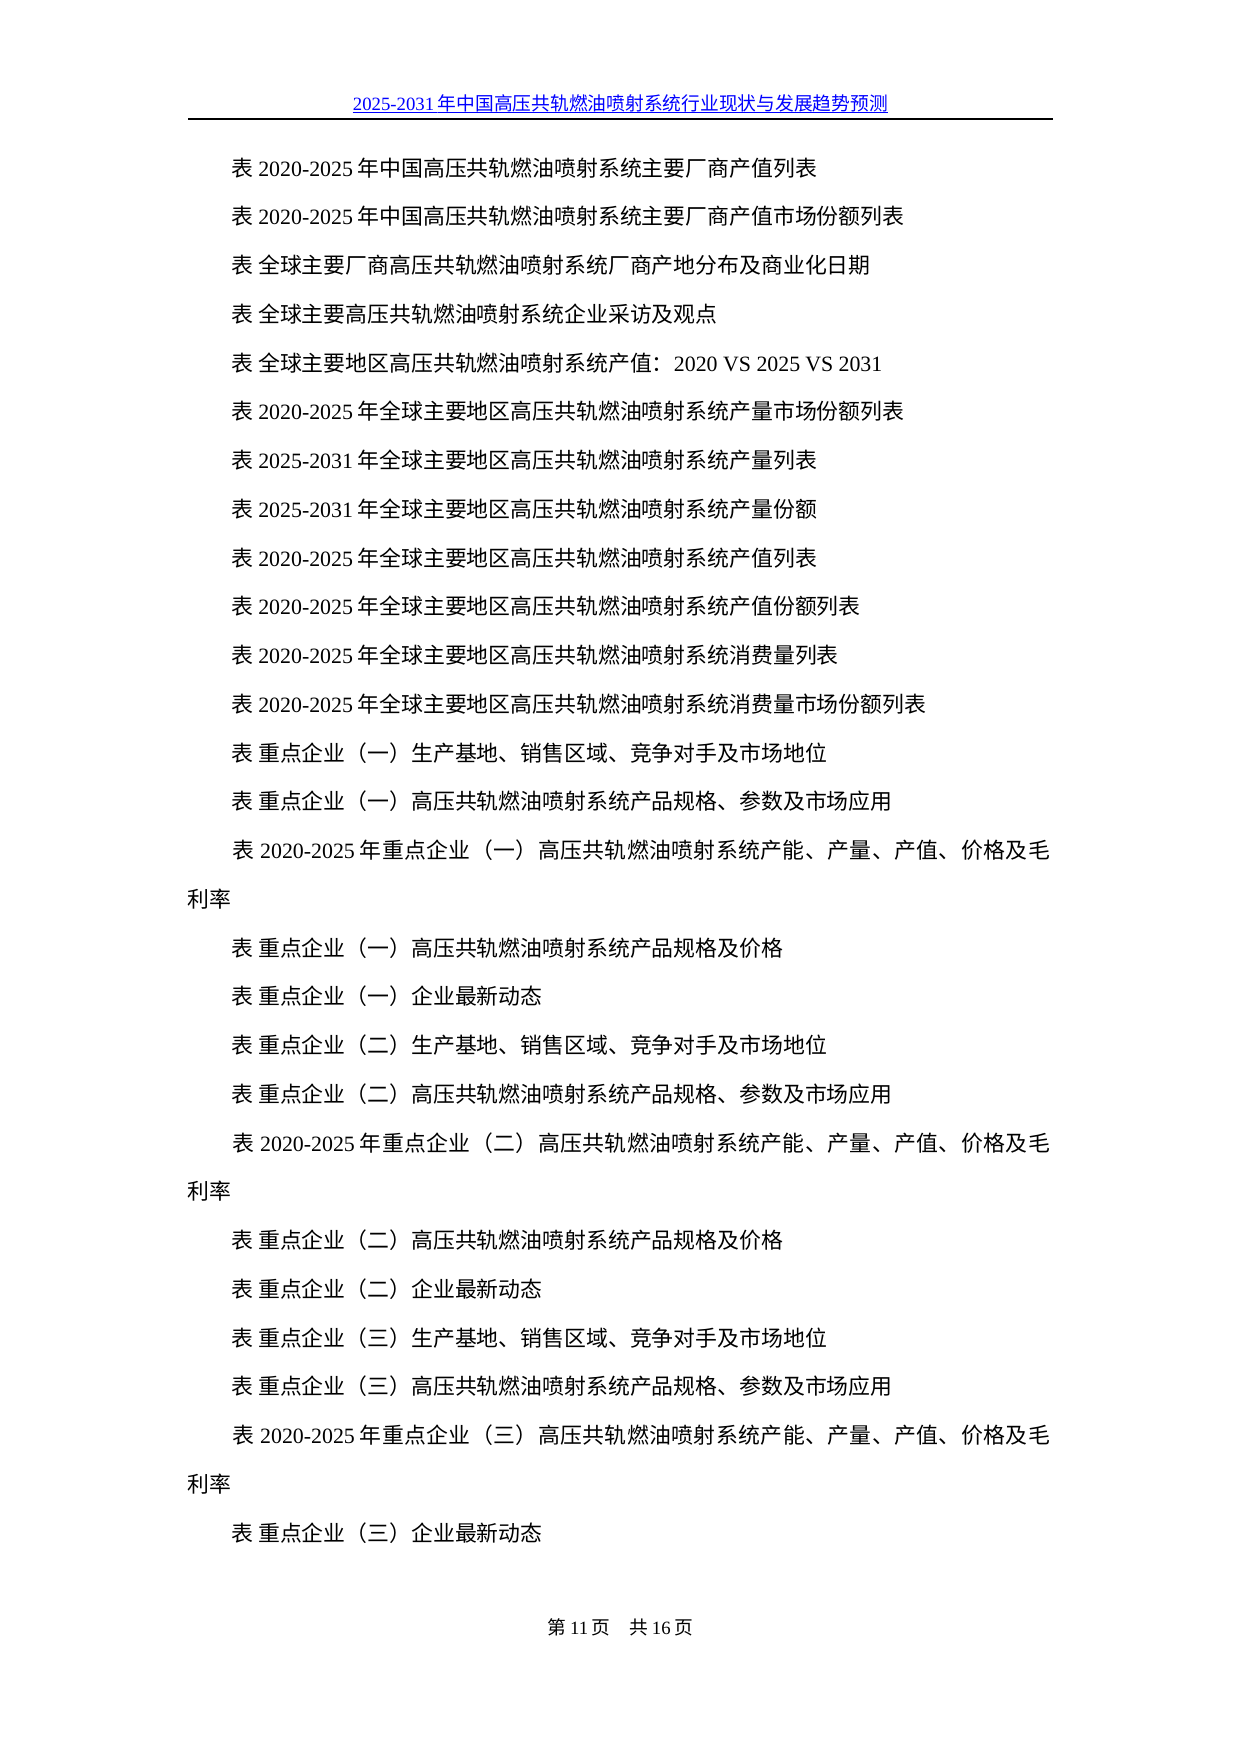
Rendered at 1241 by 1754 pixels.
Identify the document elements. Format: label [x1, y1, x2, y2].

text [187, 150, 1053, 1548]
